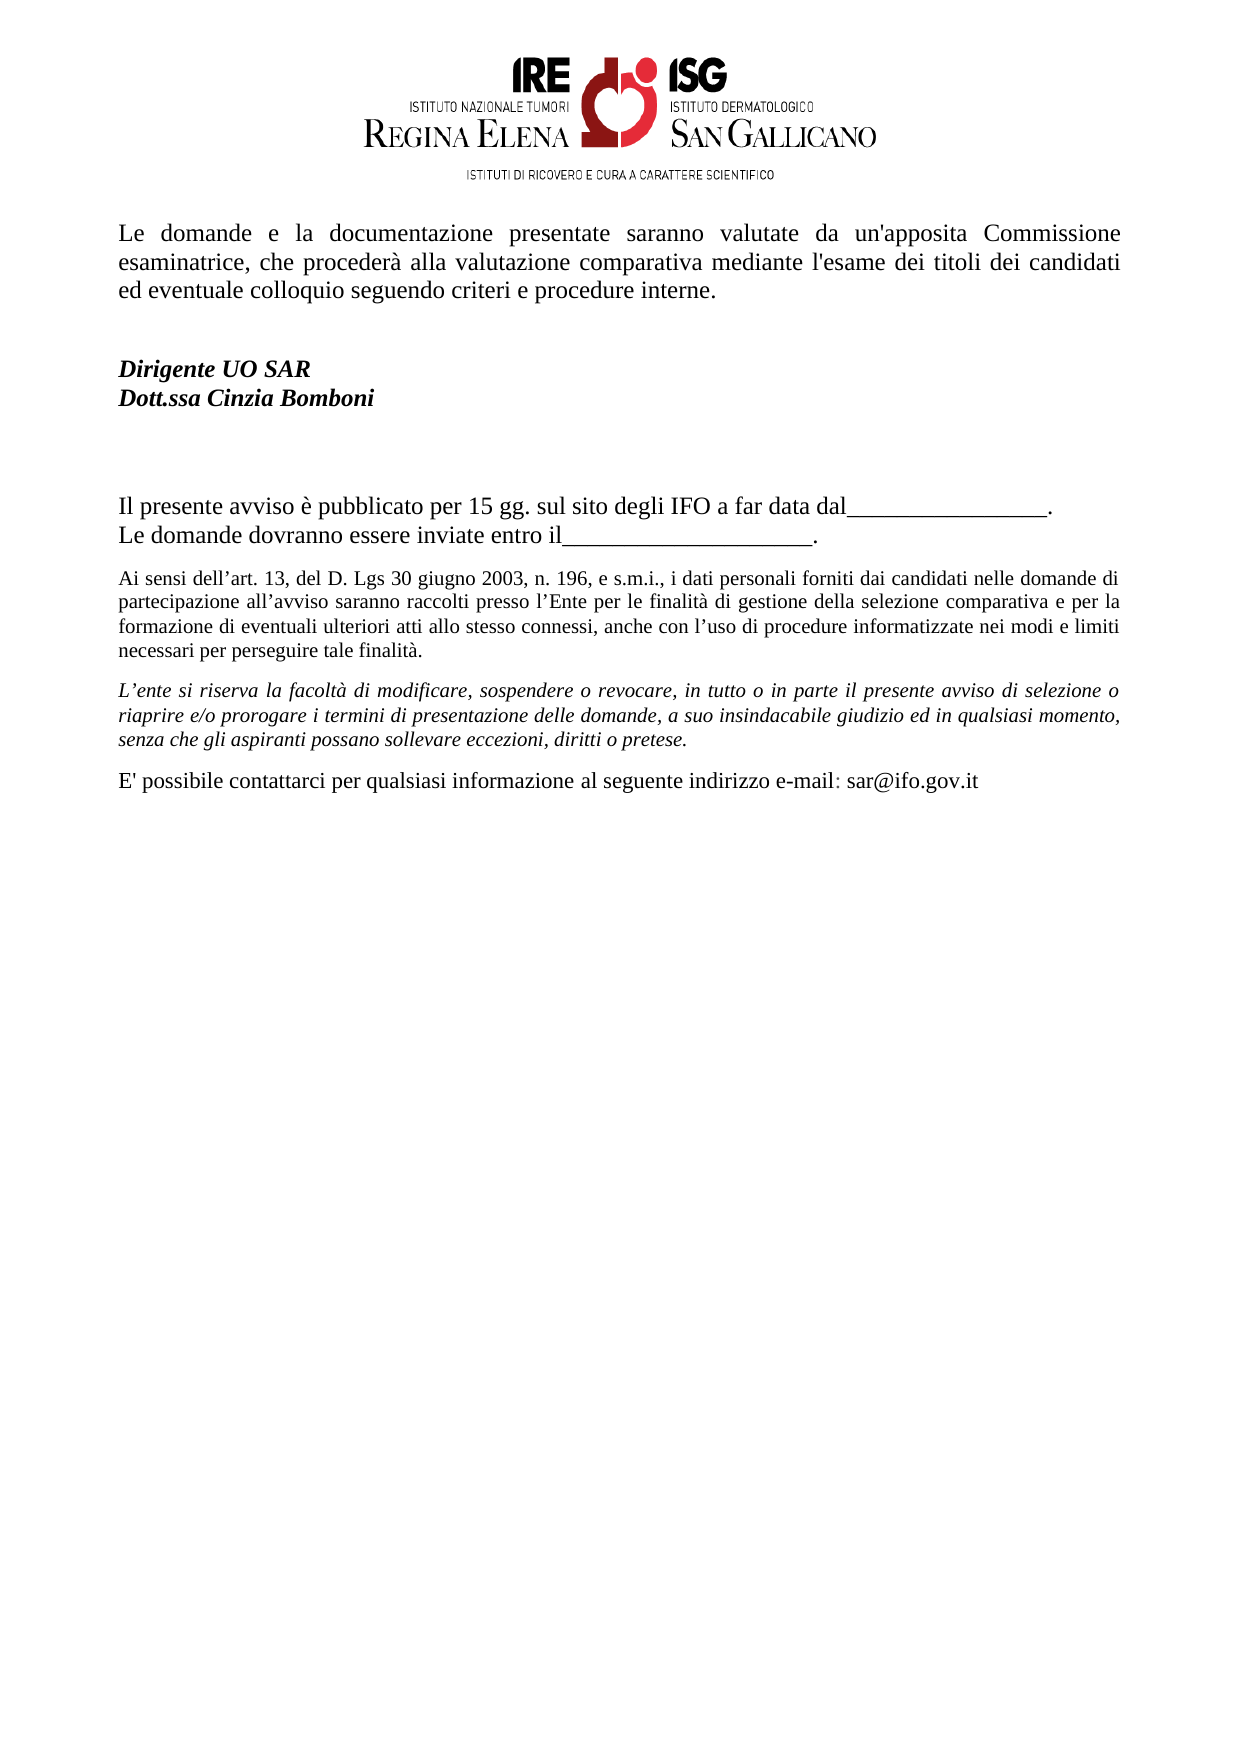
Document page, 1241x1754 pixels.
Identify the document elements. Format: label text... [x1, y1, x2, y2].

text Il presente avviso è pubblicato per 15 gg. sul sito degli IFO a far data dal________________. [118, 491, 1122, 520]
text Le domande e la documentazione presentate saranno valutate da un'apposita Commissione esaminatrice, che procederà alla valutazione comparativa mediante l'esame dei titoli dei candidati ed eventuale colloquio seguendo criteri e procedure interne. [118, 218, 1122, 304]
text Ai sensi dell’art. 13, del D. Lgs 30 giugno 2003, n. 196, e s.m.i., i dati personali forniti dai candidati nelle domande di partecipazione all’avviso saranno raccolti presso l’Ente per le finalità di gestione della selezione comparativa e per la formazione di eventuali ulteriori atti allo stesso connessi, anche con l’uso di procedure informatizzate nei modi e limiti necessari per perseguire tale finalità. [118, 565, 1122, 662]
text Le domande dovranno essere inviate entro il____________________. [118, 520, 1122, 549]
text Dirigente UO SAR [118, 354, 1122, 383]
text L’ente si riserva la facoltà di modificare, sospendere o revocare, in tutto o in parte il presente avviso di selezione o riaprire e/o prorogare i termini di presentazione delle domande, a suo insindacabile giudizio ed in qualsiasi momento, senza che gli aspiranti possano sollevare eccezioni, diritti o pretese. [118, 678, 1122, 751]
text Dott.ssa Cinzia Bomboni [118, 383, 1122, 412]
text E' possibile contattarci per qualsiasi informazione al seguente indirizzo e-mail: sar@ifo.gov.it [118, 767, 1110, 794]
picture [118, 11, 1120, 218]
